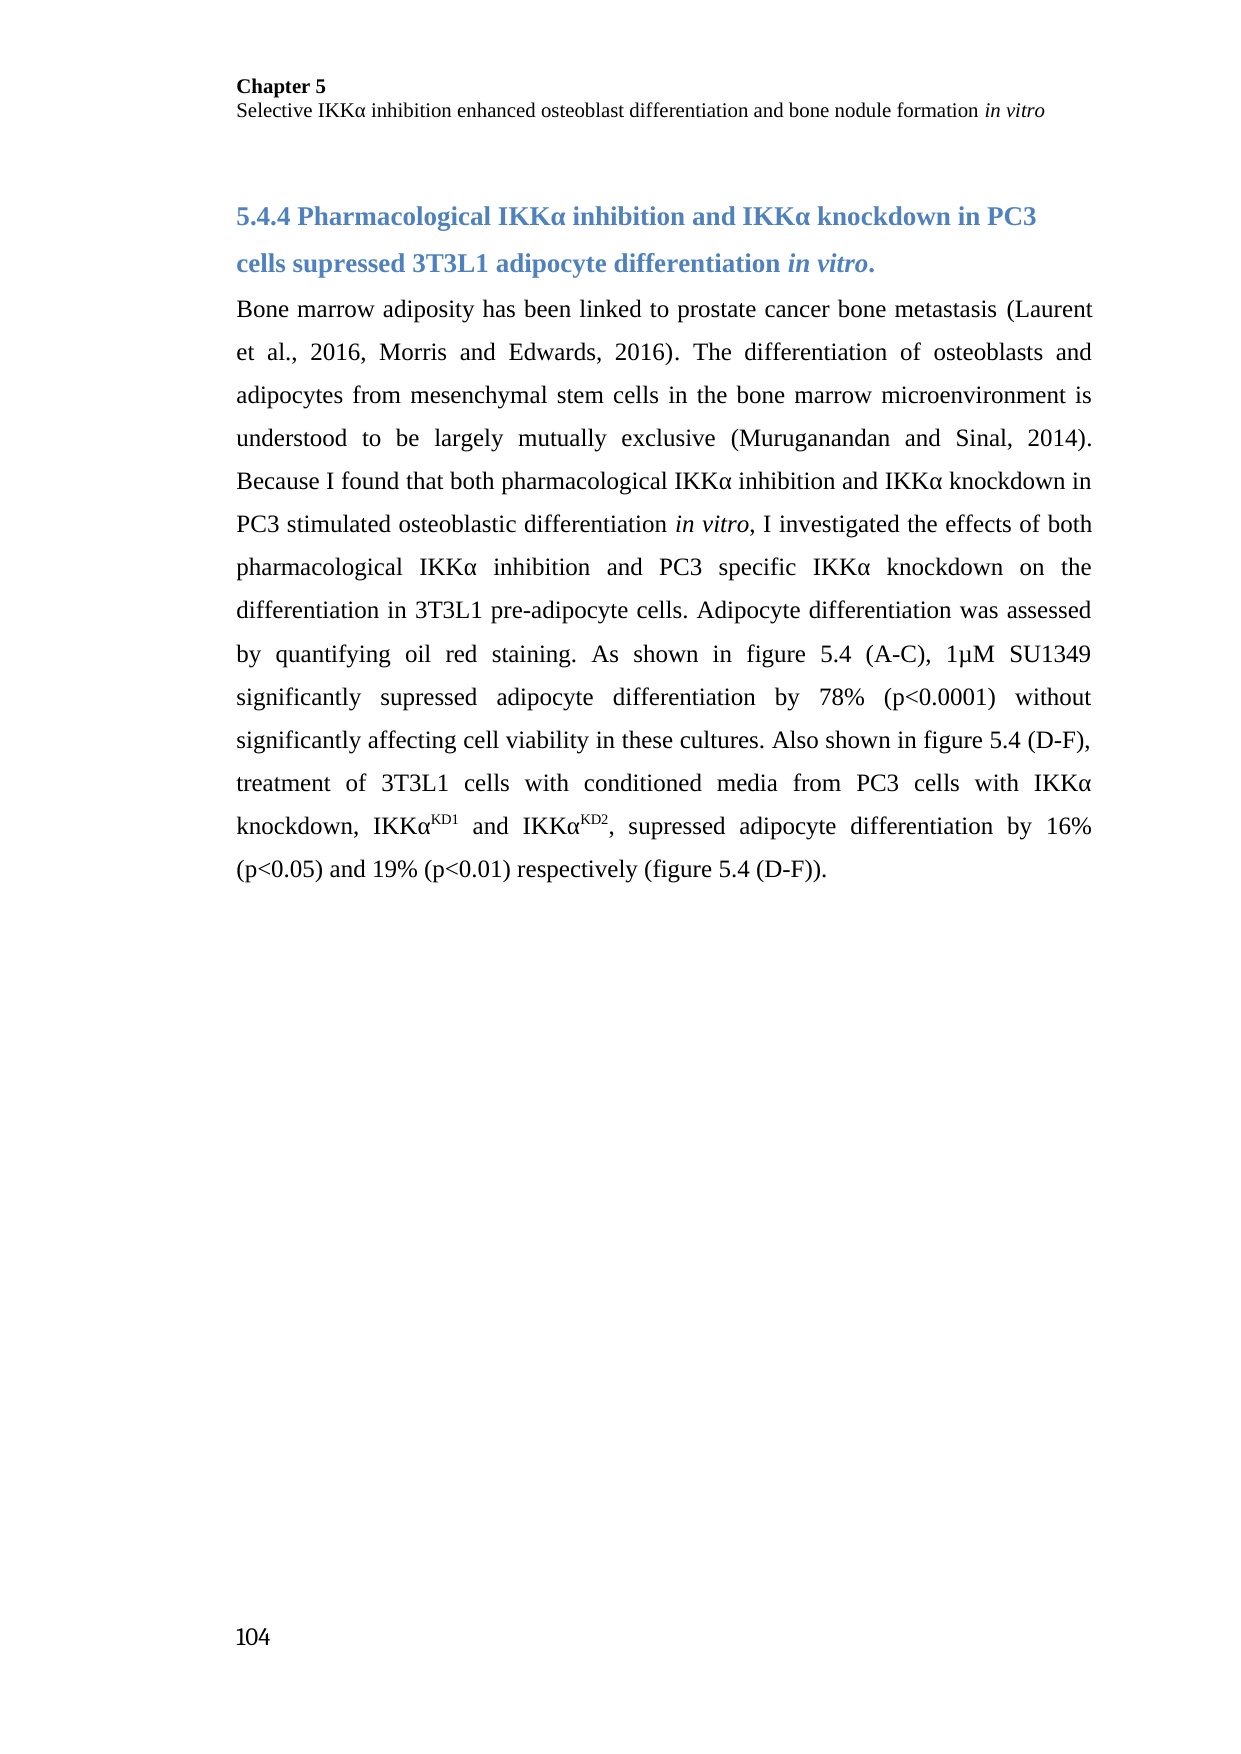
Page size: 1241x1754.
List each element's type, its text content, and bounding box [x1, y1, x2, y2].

subtitle 5.4.4 Pharmacological IKKα inhibition and IKKα knockdown in PC3 cells supressed 3T3L1 adipocyte differentiation in vitro. [236, 200, 1092, 278]
text Bone marrow adiposity has been linked to prostate cancer bone metastasis (Laurent et al., 2016, Morris and Edwards, 2016). The differentiation of osteoblasts and adipocytes from mesenchymal stem cells in the bone marrow microenvironment is understood to be largely mutually exclusive (Muruganandan and Sinal, 2014). Because I found that both pharmacological IKKα inhibition and IKKα knockdown in PC3 stimulated osteoblastic differentiation in vitro, I investigated the effects of both pharmacological IKKα inhibition and PC3 specific IKKα knockdown on the differentiation in 3T3L1 pre-adipocyte cells. Adipocyte differentiation was assessed by quantifying oil red staining. As shown in figure 5.4 (A-C), 1µM SU1349 significantly supressed adipocyte differentiation by 78% (p<0.0001) without significantly affecting cell viability in these cultures. Also shown in figure 5.4 (D-F), treatment of 3T3L1 cells with conditioned media from PC3 cells with IKKα knockdown, IKKαKD1 and IKKαKD2, supressed adipocyte differentiation by 16% (p<0.05) and 19% (p<0.01) respectively (figure 5.4 (D-F)). [236, 294, 1092, 883]
